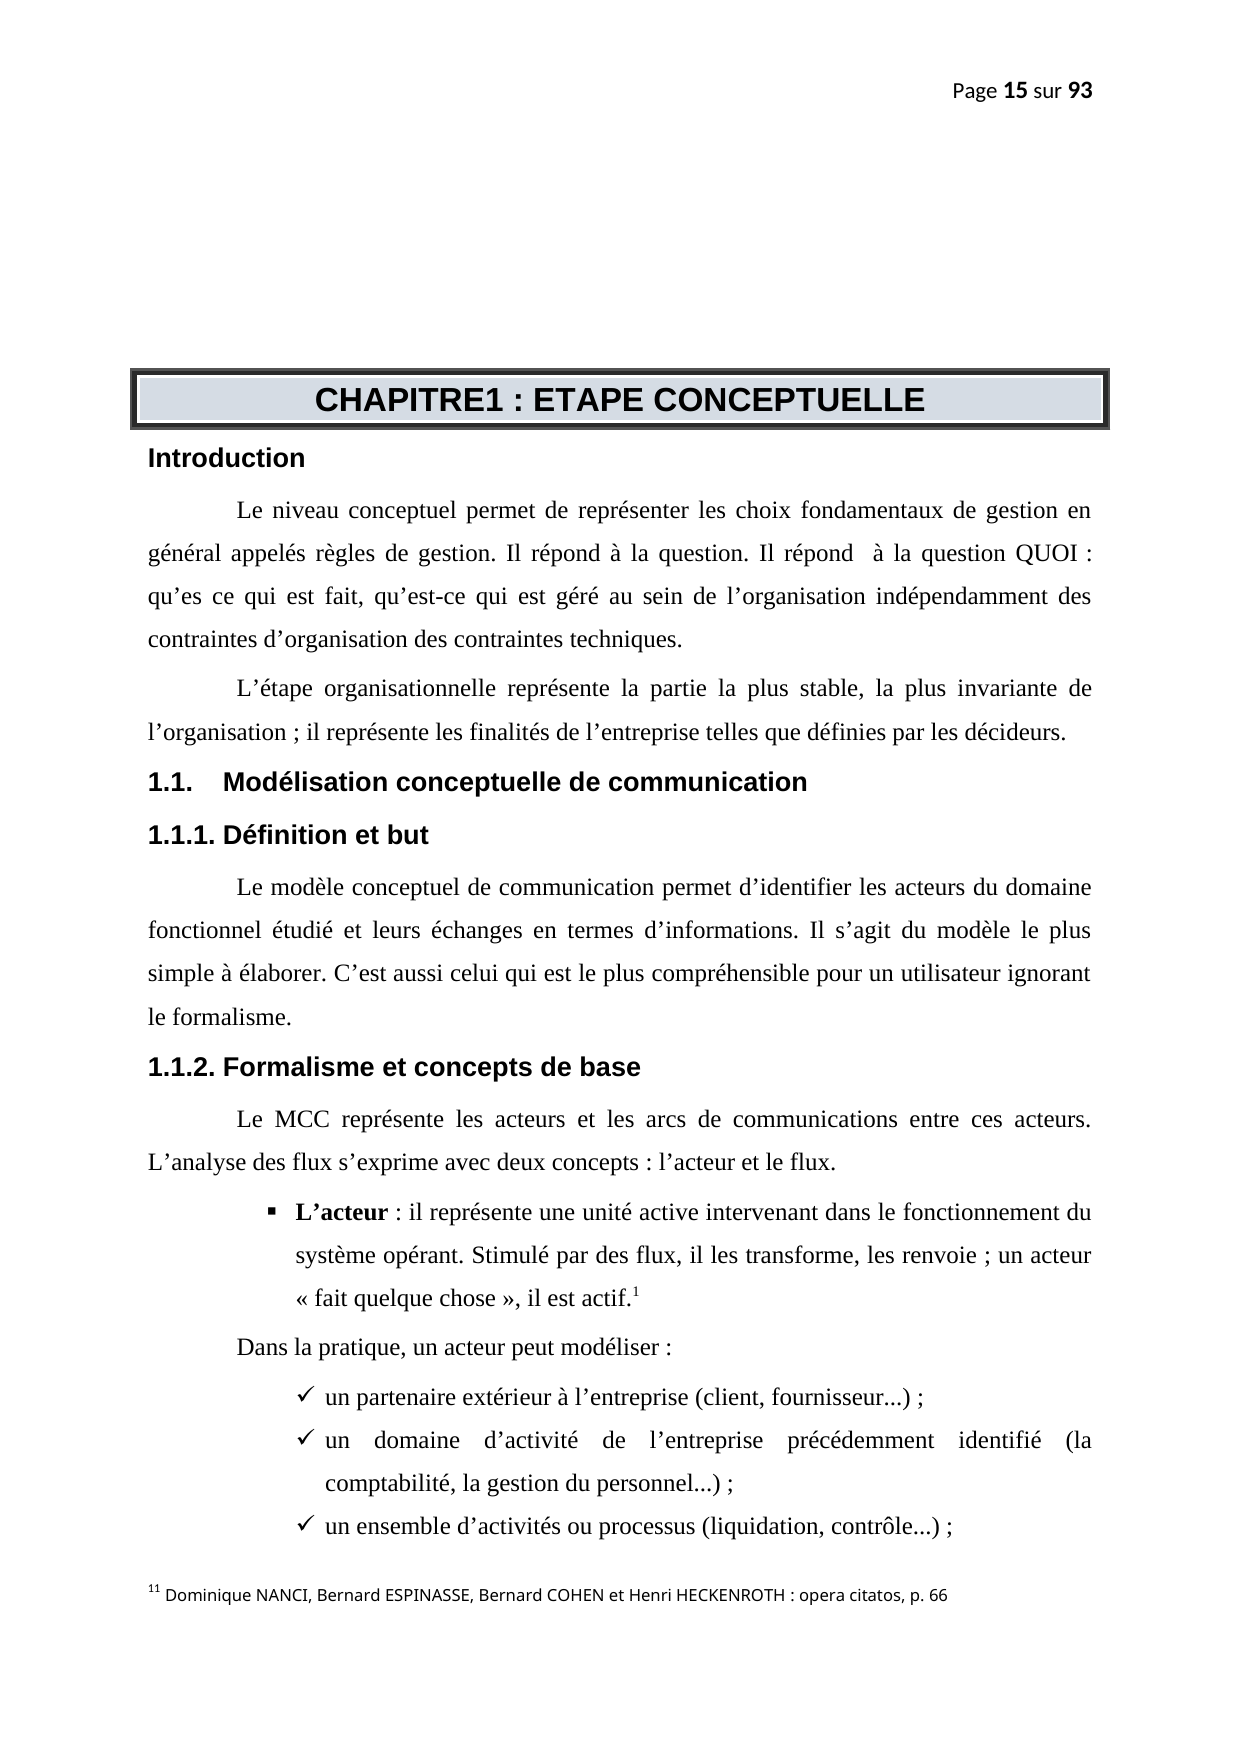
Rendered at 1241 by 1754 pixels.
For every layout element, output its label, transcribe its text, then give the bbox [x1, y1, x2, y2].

list un ensemble d’activités ou processus (liquidation, contrôle...) ; [295, 1511, 1092, 1540]
text Le MCC représente les acteurs et les arcs de communications entre ces acteurs. L’analyse des flux s’exprime avec deux concepts : l’acteur et le flux. [148, 1104, 1092, 1176]
list L’acteur : il représente une unité active intervenant dans le fonctionnement du système opérant. Stimulé par des flux, il les transforme, les renvoie ; un acteur « fait quelque chose », il est actif.1 [266, 1197, 1092, 1312]
text L’étape organisationnelle représente la partie la plus stable, la plus invariante de l’organisation ; il représente les finalités de l’entreprise telles que définies par les décideurs. [148, 673, 1092, 745]
subtitle Formalisme et concepts de base [148, 1051, 1092, 1082]
subtitle CHAPITRE1 : ETAPE CONCEPTUELLE [140, 378, 1101, 420]
list un domaine d’activité de l’entreprise précédemment identifié (la comptabilité, la gestion du personnel...) ; [295, 1425, 1092, 1497]
text Le modèle conceptuel de communication permet d’identifier les acteurs du domaine fonctionnel étudié et leurs échanges en termes d’informations. Il s’agit du modèle le plus simple à élaborer. C’est aussi celui qui est le plus compréhensible pour un utilisateur ignorant le formalisme. [148, 872, 1092, 1030]
subtitle Modélisation conceptuelle de communication [148, 766, 1092, 797]
text Le niveau conceptuel permet de représenter les choix fondamentaux de gestion en général appelés règles de gestion. Il répond à la question. Il répond à la question QUOI : qu’es ce qui est fait, qu’est-ce qui est géré au sein de l’organisation indépendamment des contraintes d’organisation des contraintes techniques. [148, 495, 1092, 653]
text Dans la pratique, un acteur peut modéliser : [148, 1332, 1092, 1361]
subtitle Définition et but [148, 819, 1092, 850]
text Introduction [148, 442, 1092, 473]
list un partenaire extérieur à l’entreprise (client, fournisseur...) ; [295, 1382, 1092, 1410]
